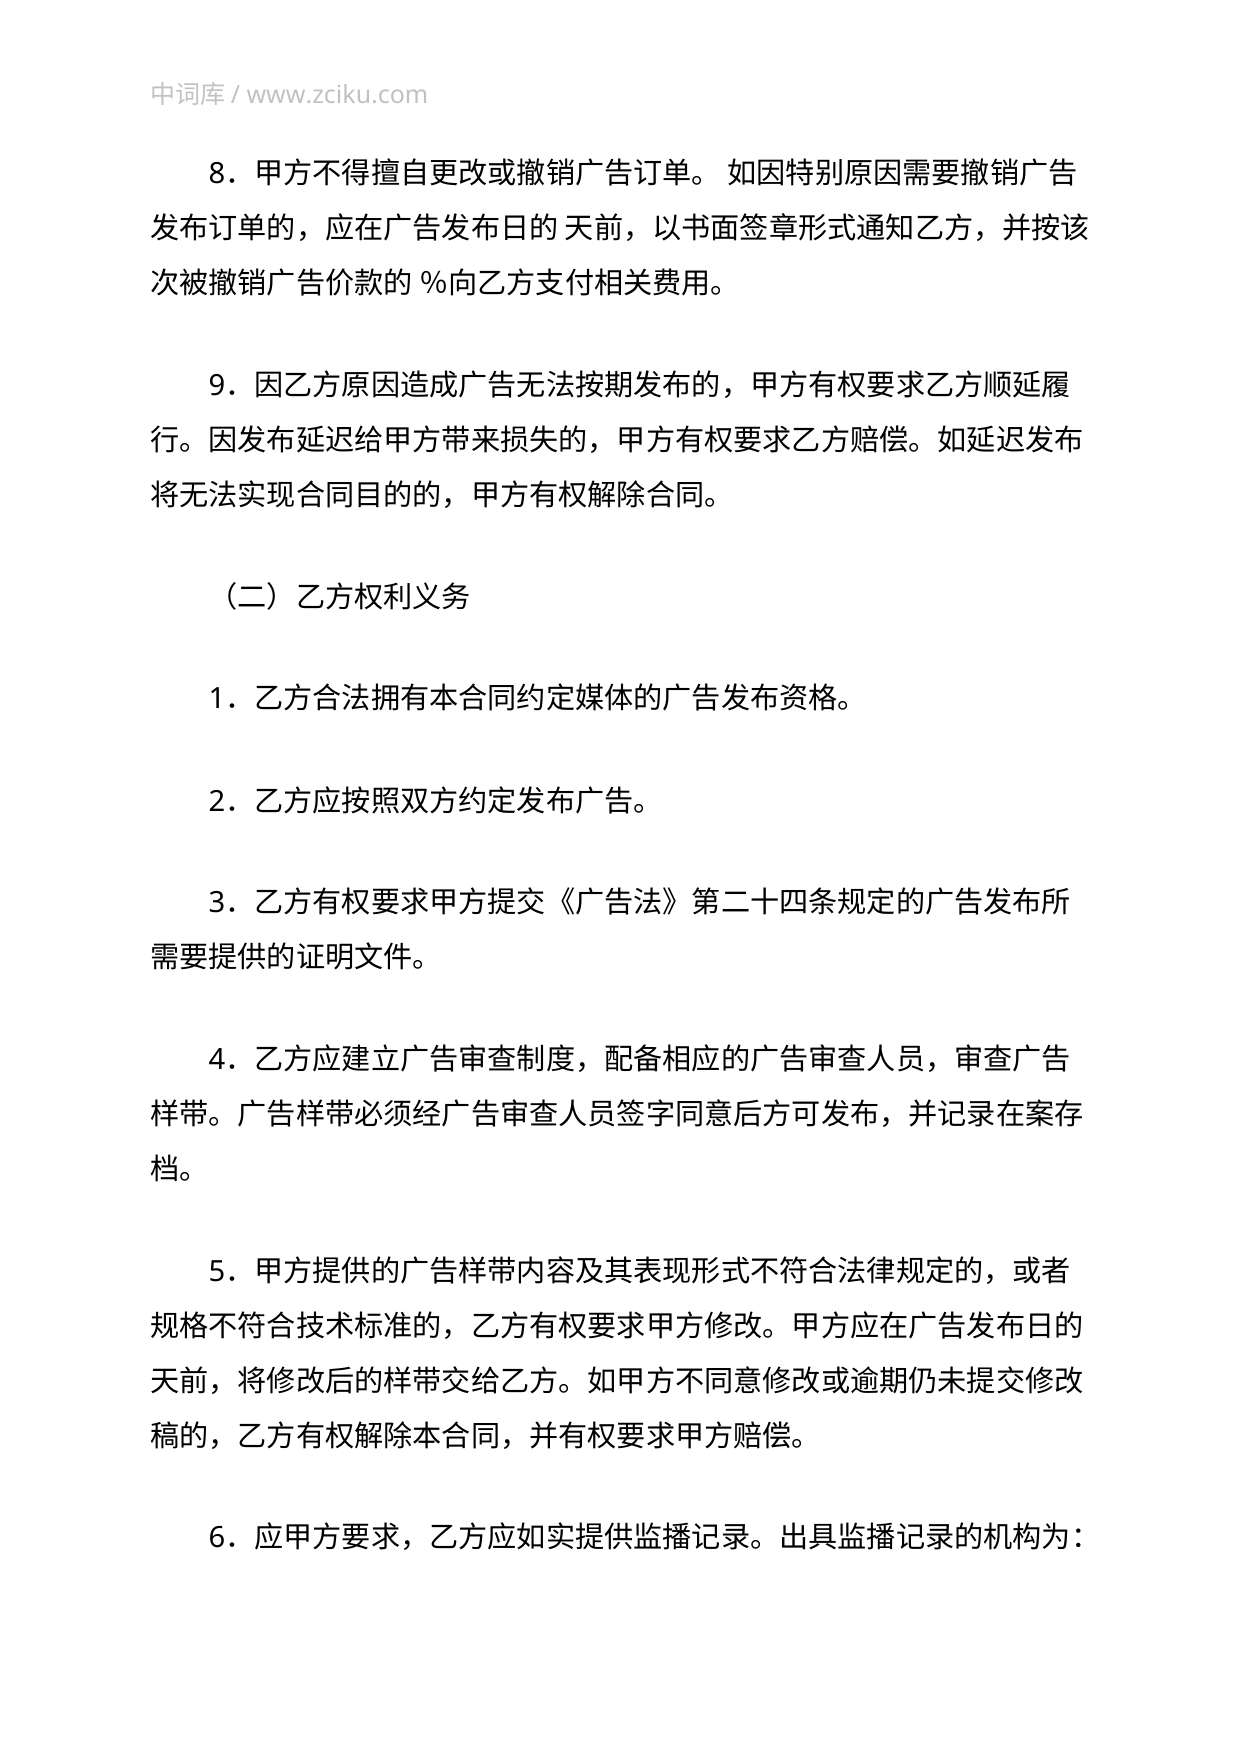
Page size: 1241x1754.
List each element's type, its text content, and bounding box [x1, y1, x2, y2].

text （二）乙方权利义务 [150, 573, 1090, 616]
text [150, 1514, 1090, 1556]
text 2．乙方应按照双方约定发布广告。 [150, 777, 1090, 819]
text 4．乙方应建立广告审查制度，配备相应的广告审查人员，审查广告样带。广告样带必须经广告审查人员签字同意后方可发布，并记录在案存档。 [150, 1036, 1090, 1188]
text 9．因乙方原因造成广告无法按期发布的，甲方有权要求乙方顺延履行。因发布延迟给甲方带来损失的，甲方有权要求乙方赔偿。如延迟发布将无法实现合同目的的，甲方有权解除合同。 [150, 362, 1090, 514]
text 5．甲方提供的广告样带内容及其表现形式不符合法律规定的，或者规格不符合技术标准的，乙方有权要求甲方修改。甲方应在广告发布日的 天前，将修改后的样带交给乙方。如甲方不同意修改或逾期仍未提交修改稿的，乙方有权解除本合同，并有权要求甲方赔偿。 [150, 1247, 1090, 1454]
text 3．乙方有权要求甲方提交《广告法》第二十四条规定的广告发布所需要提供的证明文件。 [150, 879, 1090, 976]
text 1．乙方合法拥有本合同约定媒体的广告发布资格。 [150, 675, 1090, 717]
text 8．甲方不得擅自更改或撤销广告订单。 如因特别原因需要撤销广告发布订单的，应在广告发布日的 天前，以书面签章形式通知乙方，并按该次被撤销广告价款的 ％向乙方支付相关费用。 [150, 150, 1090, 302]
